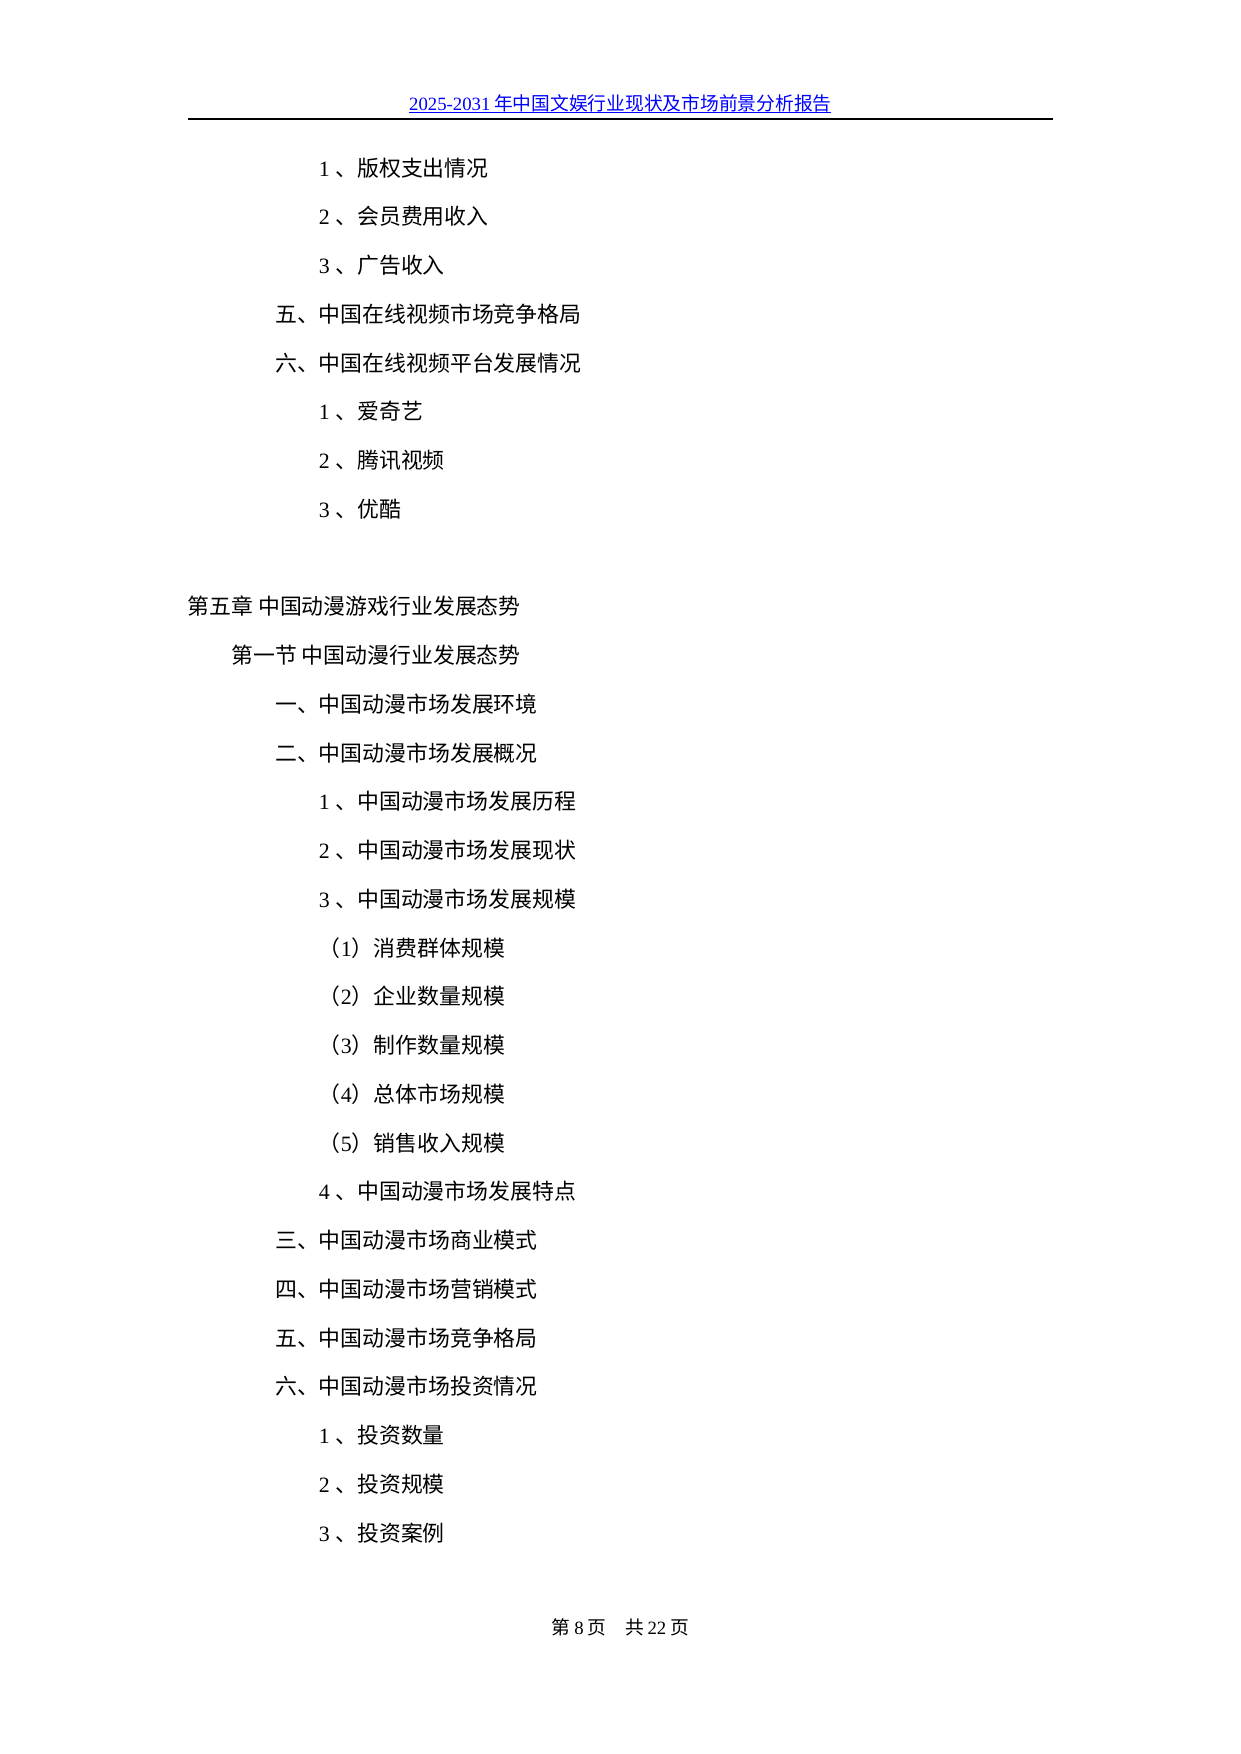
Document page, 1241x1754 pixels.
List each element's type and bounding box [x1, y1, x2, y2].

text [187, 150, 1053, 1548]
